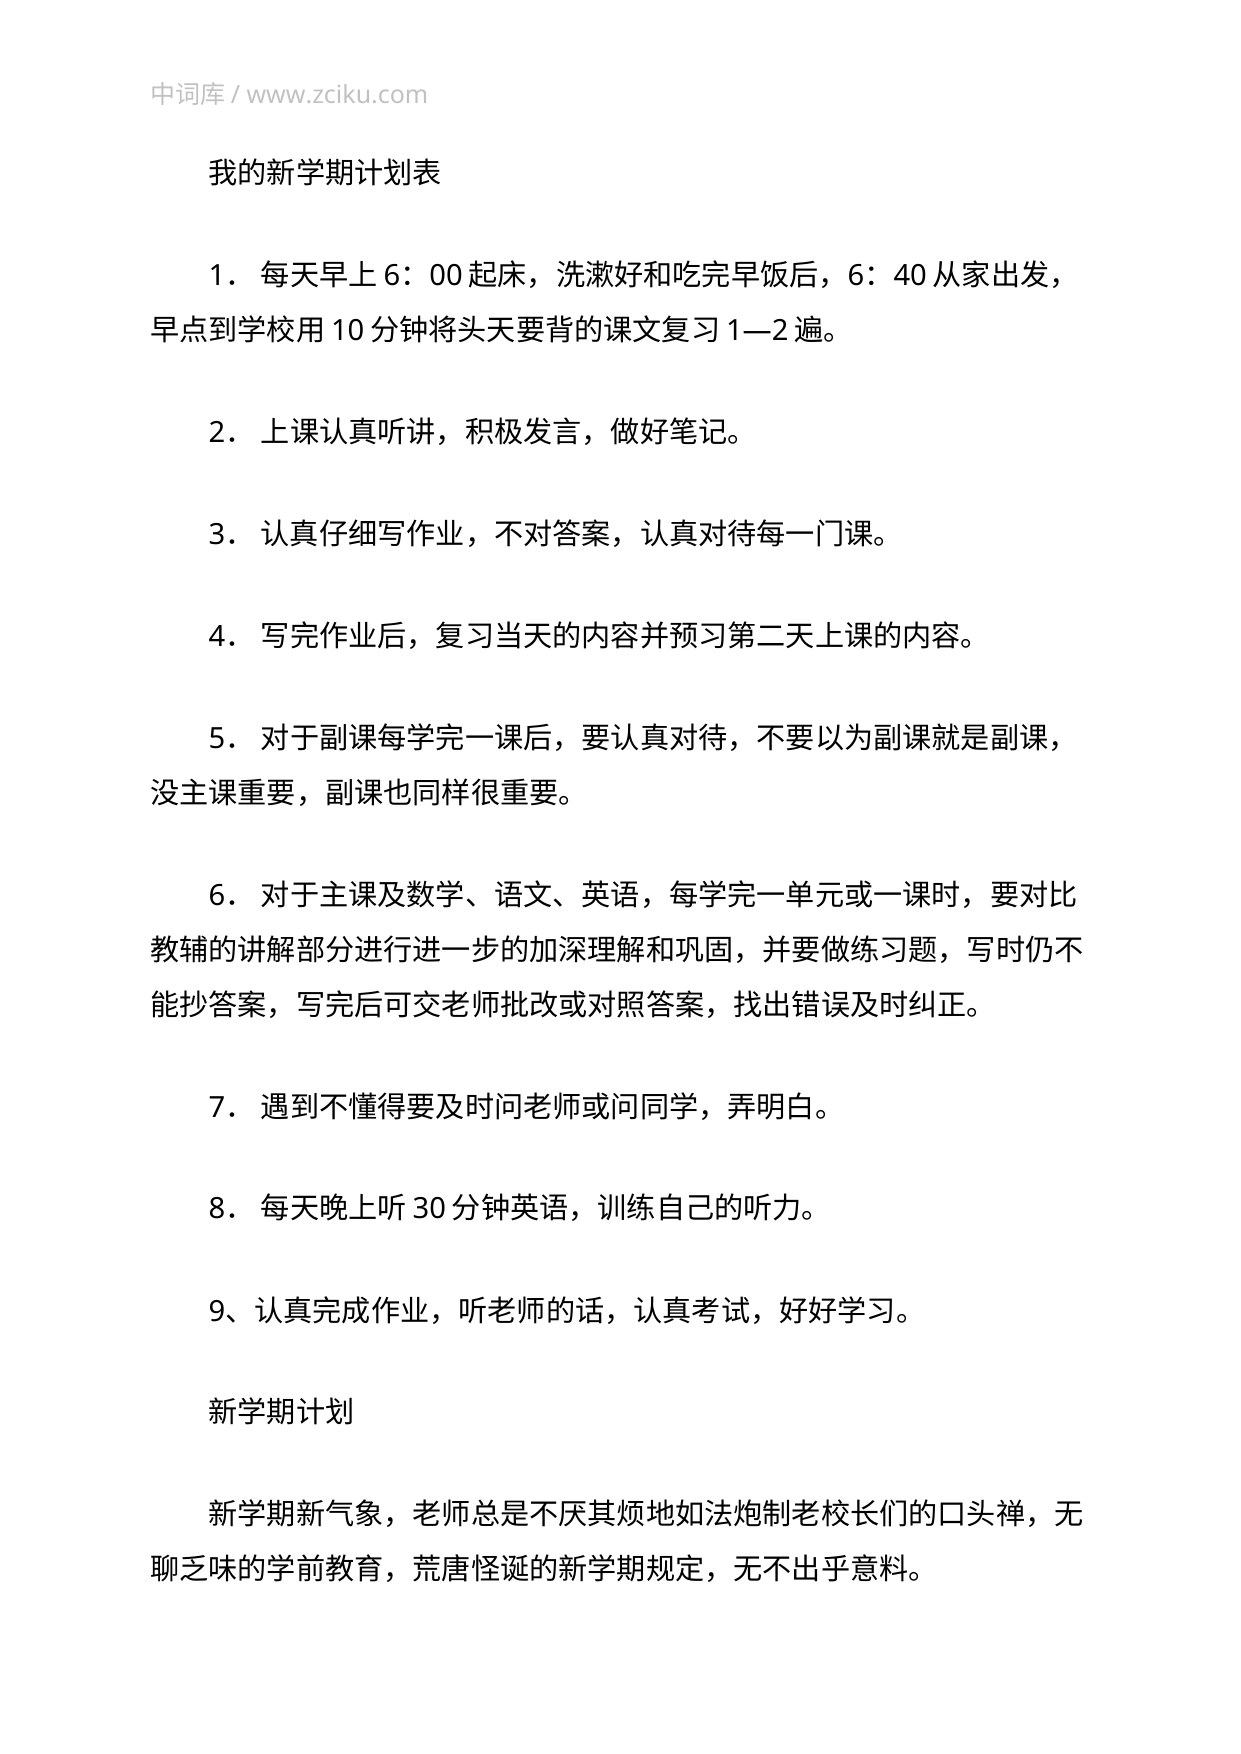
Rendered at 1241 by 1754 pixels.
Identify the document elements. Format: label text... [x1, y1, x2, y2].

text 8． 每天晚上听30分钟英语，训练自己的听力。 [150, 1185, 1090, 1227]
text 4． 写完作业后，复习当天的内容并预习第二天上课的内容。 [150, 613, 1090, 655]
text 6． 对于主课及数学、语文、英语，每学完一单元或一课时，要对比教辅的讲解部分进行进一步的加深理解和巩固，并要做练习题，写时仍不能抄答案，写完后可交老师批改或对照答案，找出错误及时纠正。 [150, 871, 1090, 1024]
text 5． 对于副课每学完一课后，要认真对待，不要以为副课就是副课，没主课重要，副课也同样很重要。 [150, 715, 1090, 812]
text 我的新学期计划表 [150, 150, 1090, 192]
text 1． 每天早上6：00起床，洗漱好和吃完早饭后，6：40从家出发，早点到学校用10分钟将头天要背的课文复习1—2遍。 [150, 252, 1090, 349]
text 新学期计划 [150, 1389, 1090, 1431]
text 2． 上课认真听讲，积极发言，做好笔记。 [150, 409, 1090, 451]
text 新学期新气象，老师总是不厌其烦地如法炮制老校长们的口头禅，无聊乏味的学前教育，荒唐怪诞的新学期规定，无不出乎意料。 [150, 1491, 1090, 1588]
text 3． 认真仔细写作业，不对答案，认真对待每一门课。 [150, 511, 1090, 553]
text 9、认真完成作业，听老师的话，认真考试，好好学习。 [150, 1287, 1090, 1329]
text 7． 遇到不懂得要及时问老师或问同学，弄明白。 [150, 1083, 1090, 1126]
